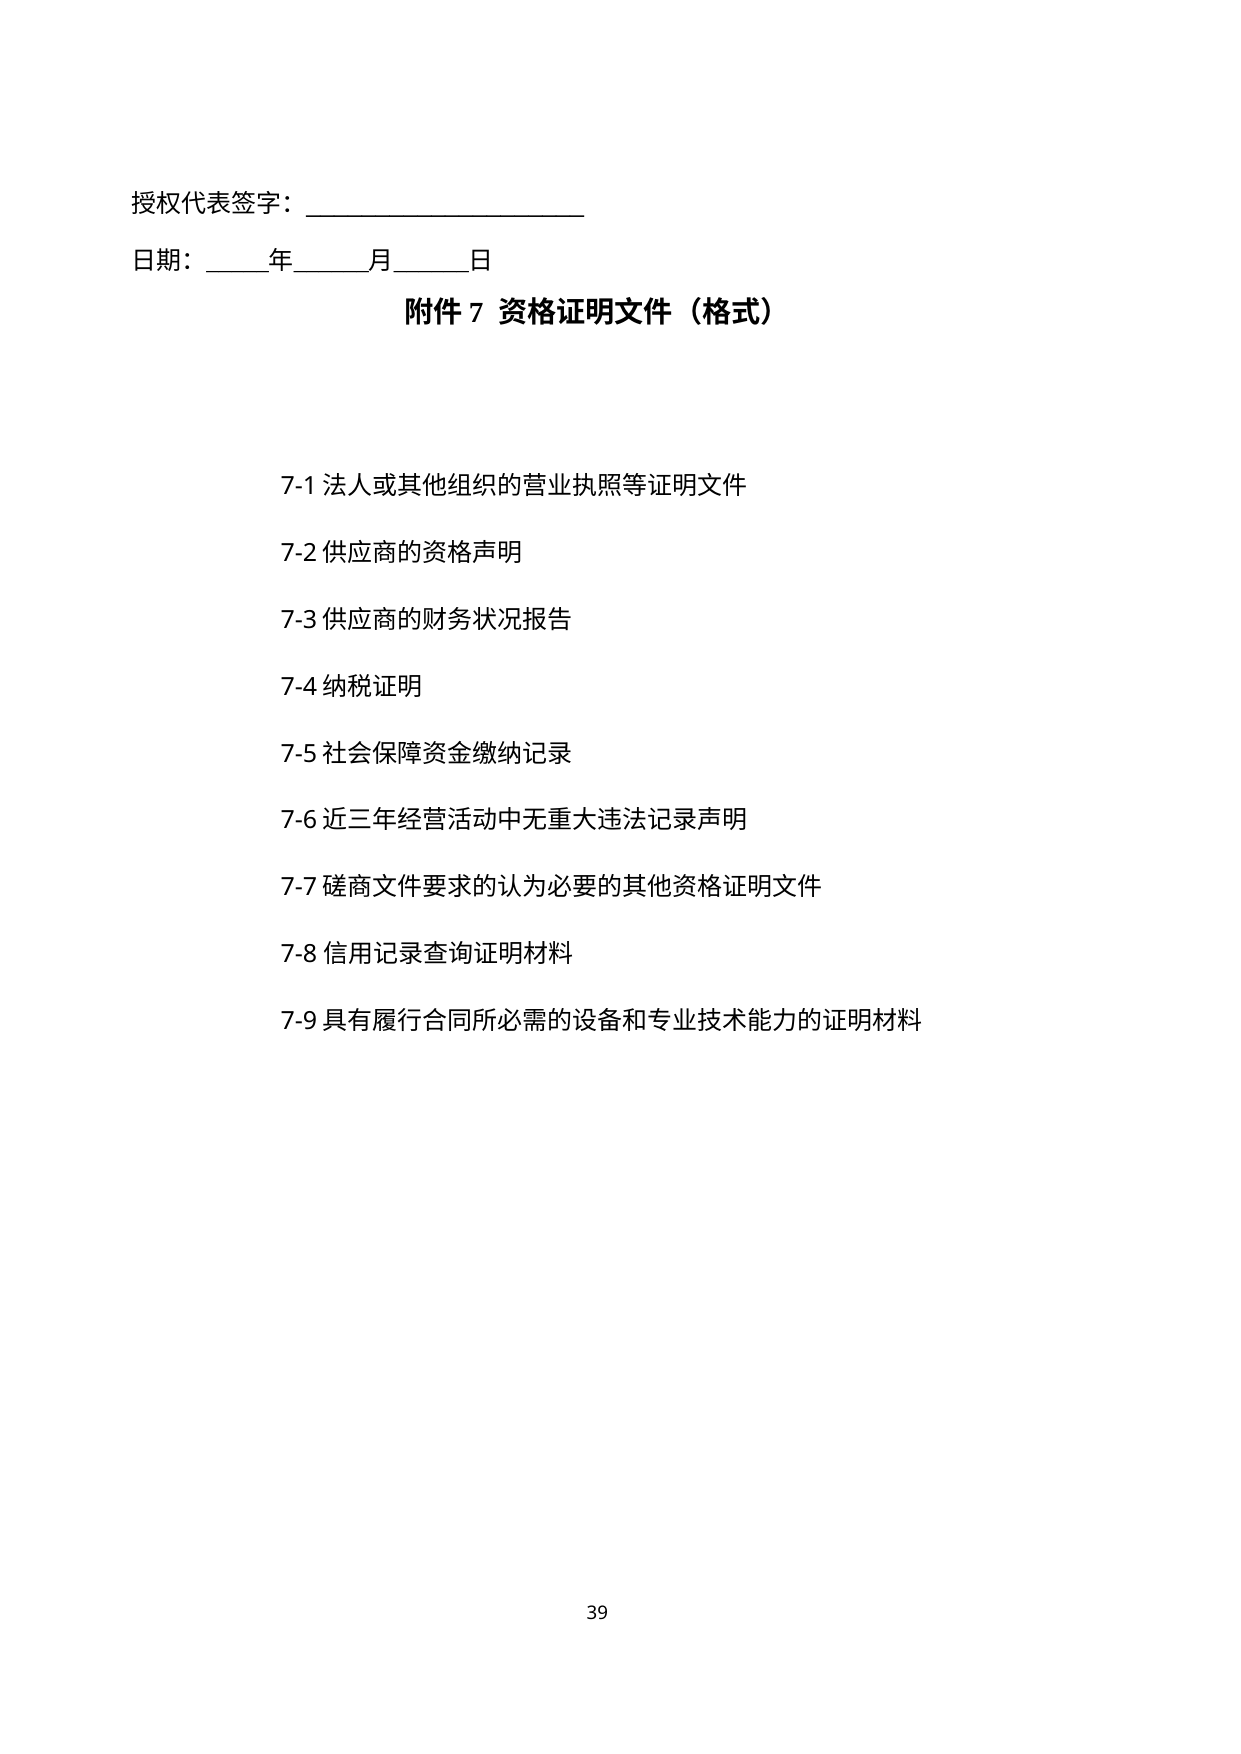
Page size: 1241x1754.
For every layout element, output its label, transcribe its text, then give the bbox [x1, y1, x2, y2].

text 7-9具有履行合同所必需的设备和专业技术能力的证明材料 [131, 1001, 1063, 1037]
text 7-5社会保障资金缴纳记录 [131, 733, 1063, 769]
text 7-3供应商的财务状况报告 [131, 599, 1063, 636]
text 7-4纳税证明 [131, 666, 1063, 702]
text 7-8 信用记录查询证明材料 [131, 934, 1063, 970]
text 日期：_____年______月______日 [131, 240, 1063, 276]
text 7-2供应商的资格声明 [131, 532, 1063, 569]
text 7-7磋商文件要求的认为必要的其他资格证明文件 [131, 867, 1063, 903]
text 授权代表签字：____________________ [131, 183, 1063, 219]
text 7-6近三年经营活动中无重大违法记录声明 [131, 800, 1063, 836]
subtitle 附件7 资格证明文件（格式） [131, 289, 1063, 331]
text 7-1法人或其他组织的营业执照等证明文件 [131, 466, 1063, 502]
